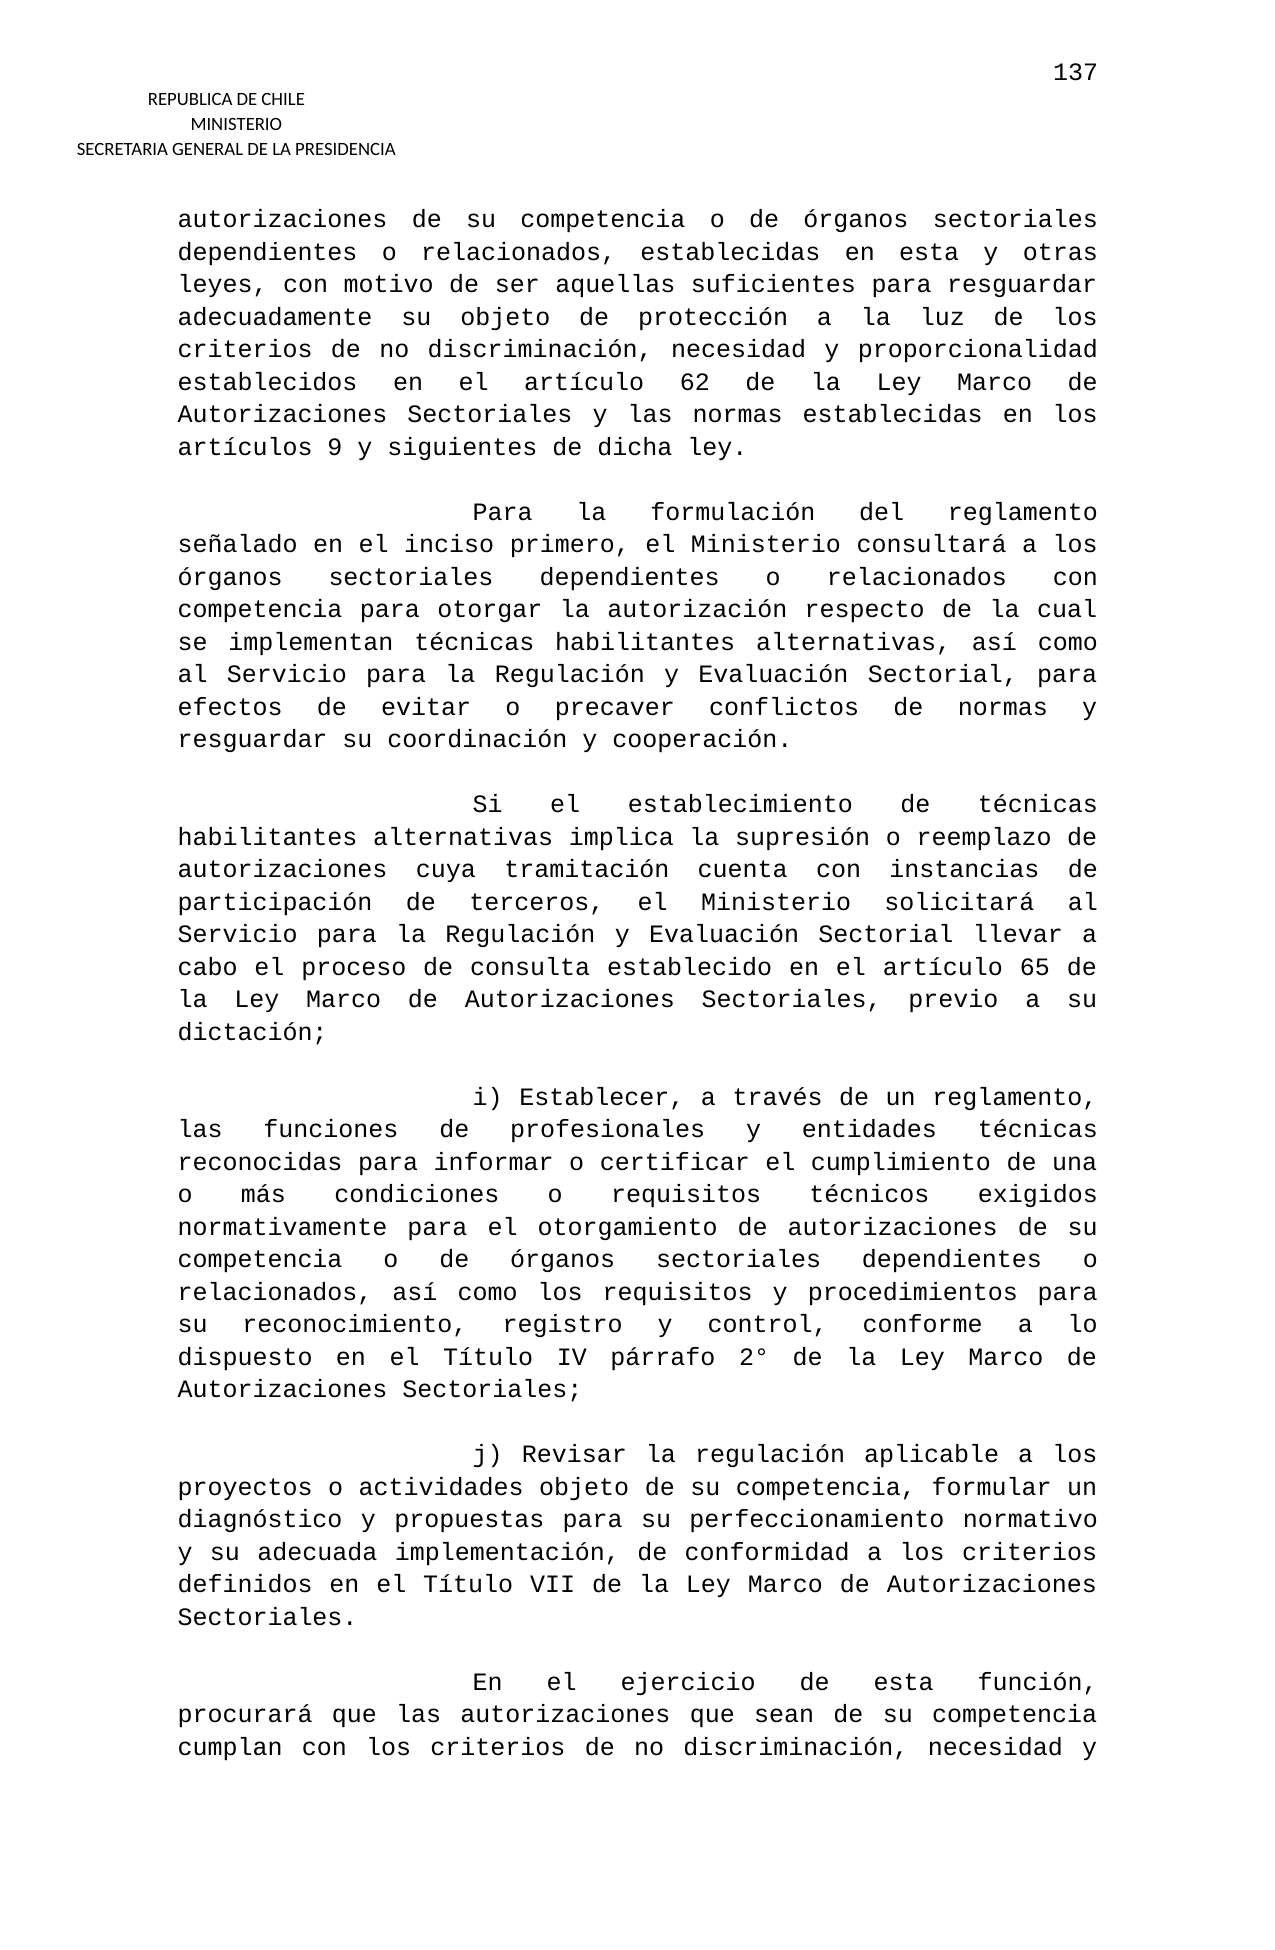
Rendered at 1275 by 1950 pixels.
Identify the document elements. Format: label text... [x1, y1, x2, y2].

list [177, 1669, 1098, 1763]
list j) Revisar la regulación aplicable a los proyectos o actividades objeto de su competencia, formular un diagnóstico y propuestas para su perfeccionamiento normativo y su adecuada implementación, de conformidad a los criterios definidos en el Título VII de la Ley Marco de Autorizaciones Sectoriales. [177, 1442, 1098, 1633]
list Para la formulación del reglamento señalado en el inciso primero, el Ministerio consultará a los órganos sectoriales dependientes o relacionados con competencia para otorgar la autorización respecto de la cual se implementan técnicas habilitantes alternativas, así como al Servicio para la Regulación y Evaluación Sectorial, para efectos de evitar o precaver conflictos de normas y resguardar su coordinación y cooperación. [177, 499, 1098, 755]
list i) Establecer, a través de un reglamento, las funciones de profesionales y entidades técnicas reconocidas para informar o certificar el cumplimiento de una o más condiciones o requisitos técnicos exigidos normativamente para el otorgamiento de autorizaciones de su competencia o de órganos sectoriales dependientes o relacionados, así como los requisitos y procedimientos para su reconocimiento, registro y control, conforme a lo dispuesto en el Título IV párrafo 2° de la Ley Marco de Autorizaciones Sectoriales; [177, 1084, 1098, 1405]
list Si el establecimiento de técnicas habilitantes alternativas implica la supresión o reemplazo de autorizaciones cuya tramitación cuenta con instancias de participación de terceros, el Ministerio solicitará al Servicio para la Regulación y Evaluación Sectorial llevar a cabo el proceso de consulta establecido en el artículo 65 de la Ley Marco de Autorizaciones Sectoriales, previo a su dictación; [177, 792, 1098, 1048]
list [177, 207, 1098, 463]
